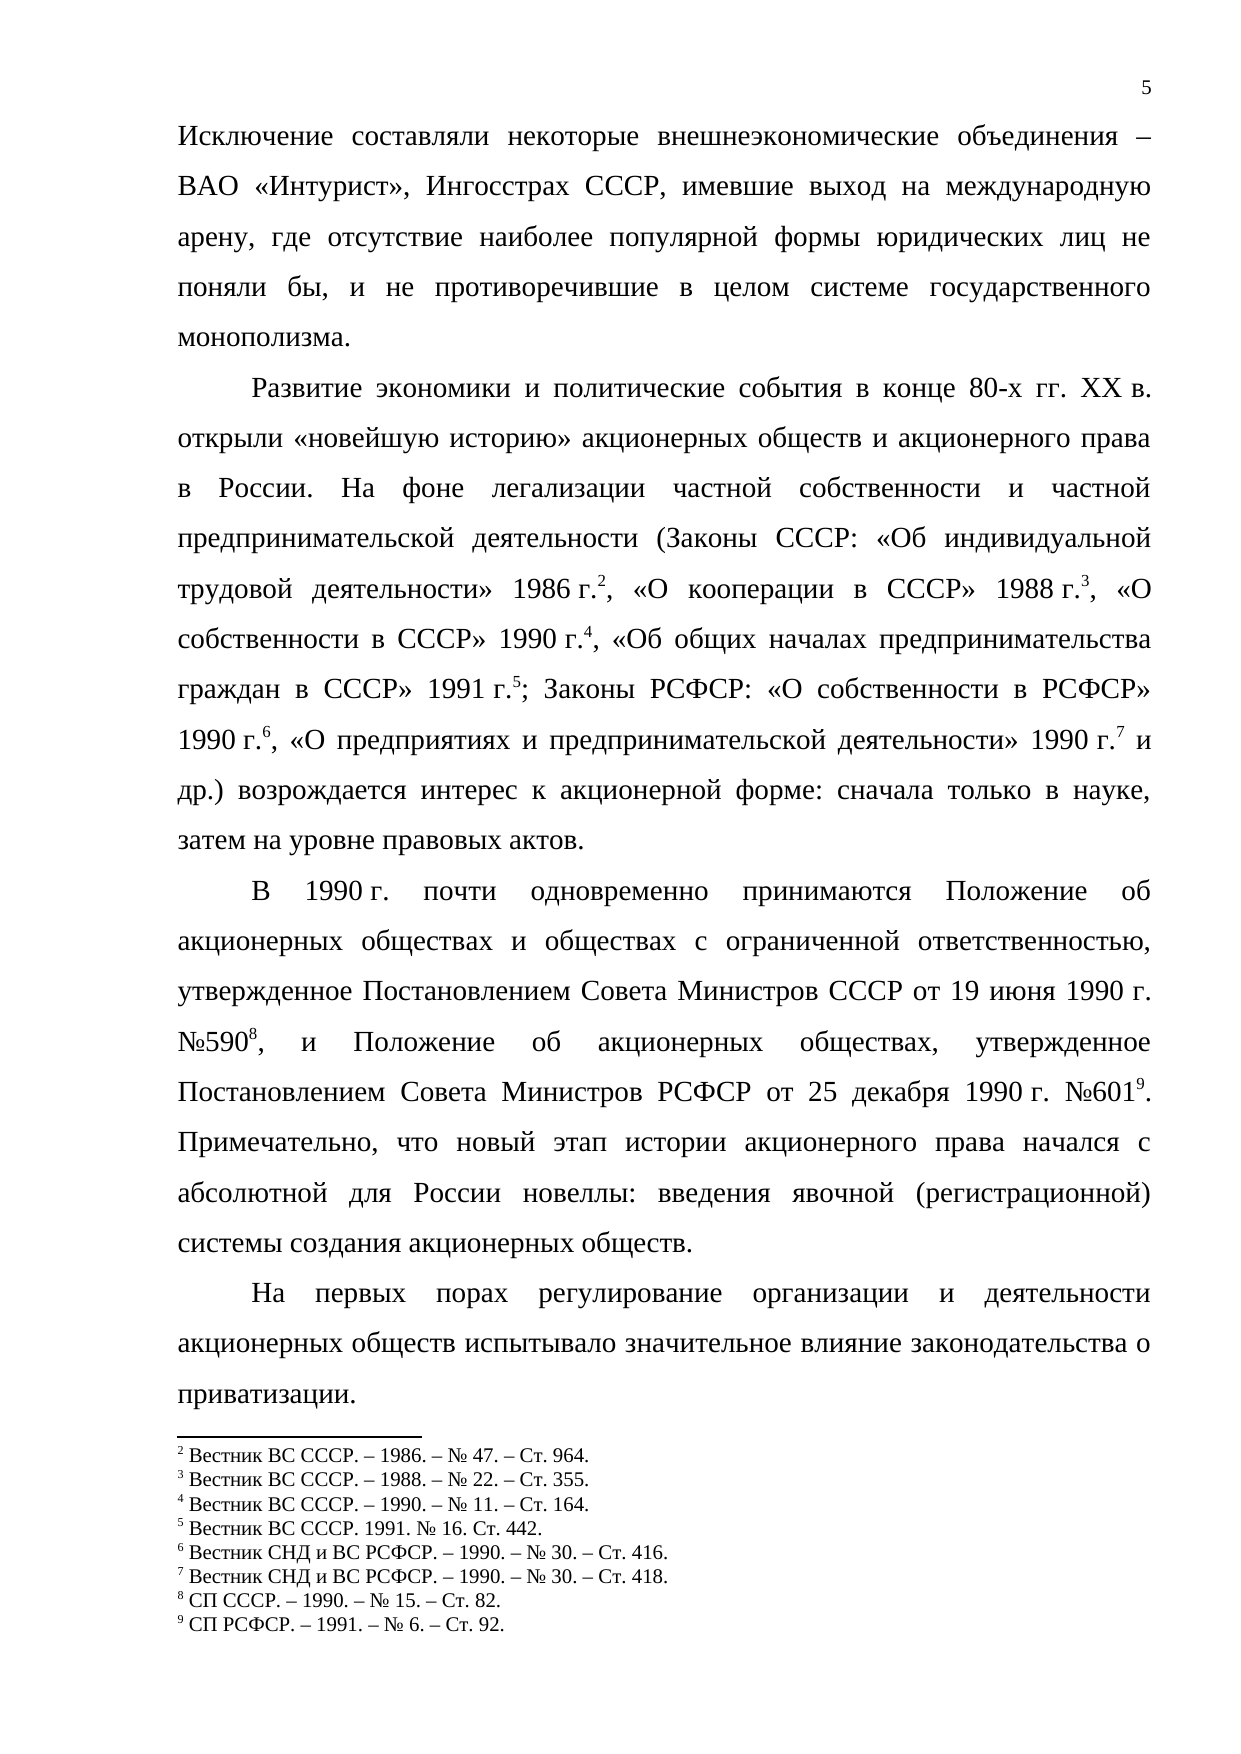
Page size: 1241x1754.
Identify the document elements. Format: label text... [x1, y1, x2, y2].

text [177, 118, 1152, 353]
text На первых порах регулирование организации и деятельности акционерных обществ испытывало значительное влияние законодательства о приватизации. [177, 1275, 1152, 1409]
text В 1990 г. почти одновременно принимаются Положение об акционерных обществах и обществах с ограниченной ответственностью, утвержденное Постановлением Совета Министров СССР от 19 июня 1990 г. №590, и Положение об акционерных обществах, утвержденное Постановлением Совета Министров РСФСР от 25 декабря 1990 г. №601. Примечательно, что новый этап истории акционерного права начался с абсолютной для России новеллы: введения явочной (регистрационной) системы создания акционерных обществ. [177, 873, 1152, 1258]
text Развитие экономики и политические события в конце 80-х гг. XX в. открыли «новейшую историю» акционерных обществ и акционерного права в России. На фоне легализации частной собственности и частной предпринимательской деятельности (Законы СССР: «Об индивидуальной трудовой деятельности» 1986 г., «О кооперации в СССР» 1988 г., «О собственности в СССР» 1990 г., «Об общих началах предпринимательства граждан в СССР» 1991 г.; Законы РСФСР: «О собственности в РСФСР» 1990 г., «О предприятиях и предпринимательской деятельности» 1990 г. и др.) возрождается интерес к акционерной форме: сначала только в науке, затем на уровне правовых актов. [177, 370, 1152, 856]
